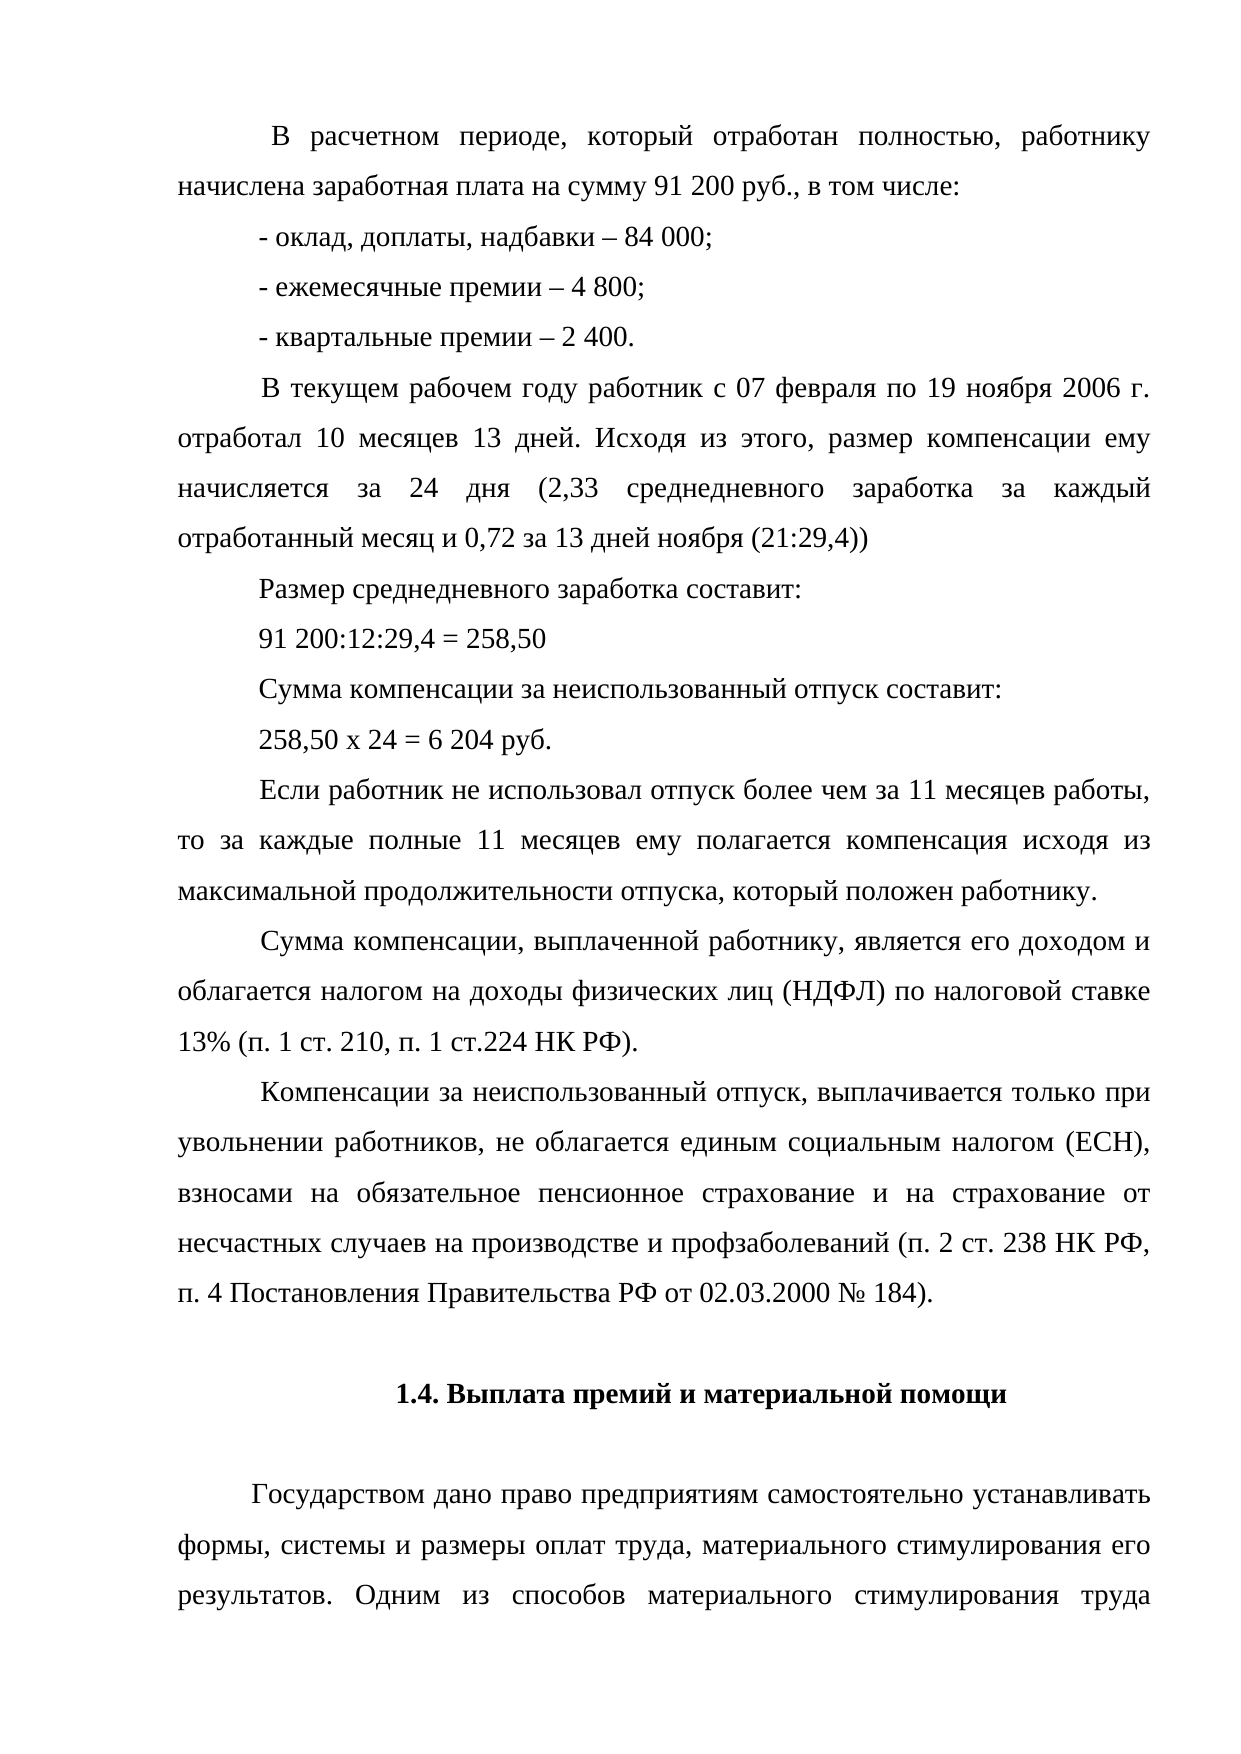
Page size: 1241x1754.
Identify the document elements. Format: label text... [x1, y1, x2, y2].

text - оклад, доплаты, надбавки – 84 000; [177, 219, 1152, 252]
text - ежемесячные премии – 4 800; [177, 269, 1152, 303]
text 258,50 х 24 = 6 204 руб. [177, 722, 1152, 755]
text - квартальные премии – 2 400. [177, 319, 1152, 353]
text 1.4. Выплата премий и материальной помощи [177, 1376, 1152, 1409]
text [177, 1477, 1152, 1611]
text Компенсации за неиспользованный отпуск, выплачивается только при увольнении работников, не облагается единым социальным налогом (ЕСН), взносами на обязательное пенсионное страхование и на страхование от несчастных случаев на производстве и профзаболеваний (п. 2 ст. 238 НК РФ, п. 4 Постановления Правительства РФ от 02.03.2000 № 184). [177, 1074, 1152, 1309]
text Если работник не использовал отпуск более чем за 11 месяцев работы, то за каждые полные 11 месяцев ему полагается компенсация исходя из максимальной продолжительности отпуска, который положен работнику. [177, 772, 1152, 906]
text 91 200:12:29,4 = 258,50 [177, 621, 1152, 655]
text Сумма компенсации, выплаченной работнику, является его доходом и облагается налогом на доходы физических лиц (НДФЛ) по налоговой ставке 13% (п. 1 ст. 210, п. 1 ст.224 НК РФ). [177, 923, 1152, 1057]
text Сумма компенсации за неиспользованный отпуск составит: [177, 672, 1152, 705]
text В текущем рабочем году работник с 07 февраля по 19 ноября . отработал 10 месяцев 13 дней. Исходя из этого, размер компенсации ему начисляется за 24 дня (2,33 среднедневного заработка за каждый отработанный месяц и 0,72 за 13 дней ноября (21:29,4)) [177, 370, 1152, 554]
text В расчетном периоде, который отработан полностью, работнику начислена заработная плата на сумму 91 200 руб., в том числе: [177, 118, 1152, 202]
text Размер среднедневного заработка составит: [177, 571, 1152, 604]
